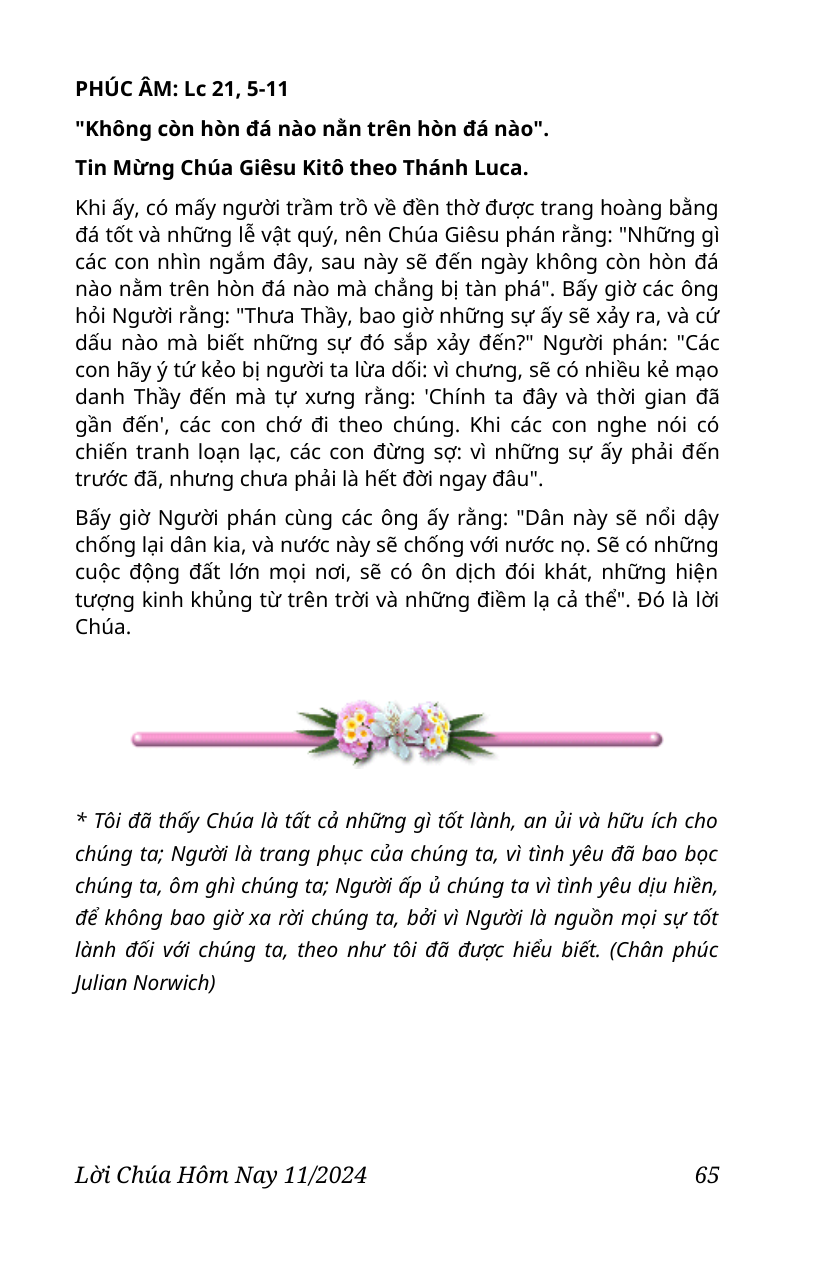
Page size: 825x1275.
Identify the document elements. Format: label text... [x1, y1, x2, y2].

text * Tôi đã thấy Chúa là tất cả những gì tốt lành, an ủi và hữu ích cho chúng ta; Người là trang phục của chúng ta, vì tình yêu đã bao bọc chúng ta, ôm ghì chúng ta; Người ấp ủ chúng ta vì tình yêu dịu hiền, để không bao giờ xa rời chúng ta, bởi vì Người là nguồn mọi sự tốt lành đối với chúng ta, theo như tôi đã được hiểu biết. (Chân phúc Julian Norwich) [75, 802, 720, 996]
text PHÚC ÂM: Lc 21, 5-11 [75, 75, 720, 102]
text Tin Mừng Chúa Giêsu Kitô theo Thánh Luca. [75, 154, 720, 181]
text Bấy giờ Người phán cùng các ông ấy rằng: "Dân này sẽ nổi dậy chống lại dân kia, và nước này sẽ chống với nước nọ. Sẽ có những cuộc động đất lớn mọi nơi, sẽ có ôn dịch đói khát, những hiện tượng kinh khủng từ trên trời và những điềm lạ cả thể". Đó là lời Chúa. [75, 504, 720, 639]
text Khi ấy, có mấy người trầm trồ về đền thờ được trang hoàng bằng đá tốt và những lễ vật quý, nên Chúa Giêsu phán rằng: "Những gì các con nhìn ngắm đây, sau này sẽ đến ngày không còn hòn đá nào nằm trên hòn đá nào mà chẳng bị tàn phá". Bấy giờ các ông hỏi Người rằng: "Thưa Thầy, bao giờ những sự ấy sẽ xảy ra, và cứ dấu nào mà biết những sự đó sắp xảy đến?" Người phán: "Các con hãy ý tứ kẻo bị người ta lừa dối: vì chưng, sẽ có nhiều kẻ mạo danh Thầy đến mà tự xưng rằng: 'Chính ta đây và thời gian đã gần đến', các con chớ đi theo chúng. Khi các con nghe nói có chiến tranh loạn lạc, các con đừng sợ: vì những sự ấy phải đến trước đã, nhưng chưa phải là hết đời ngay đâu". [75, 194, 720, 492]
text "Không còn hòn đá nào nằn trên hòn đá nào". [75, 114, 720, 142]
picture [128, 697, 667, 769]
